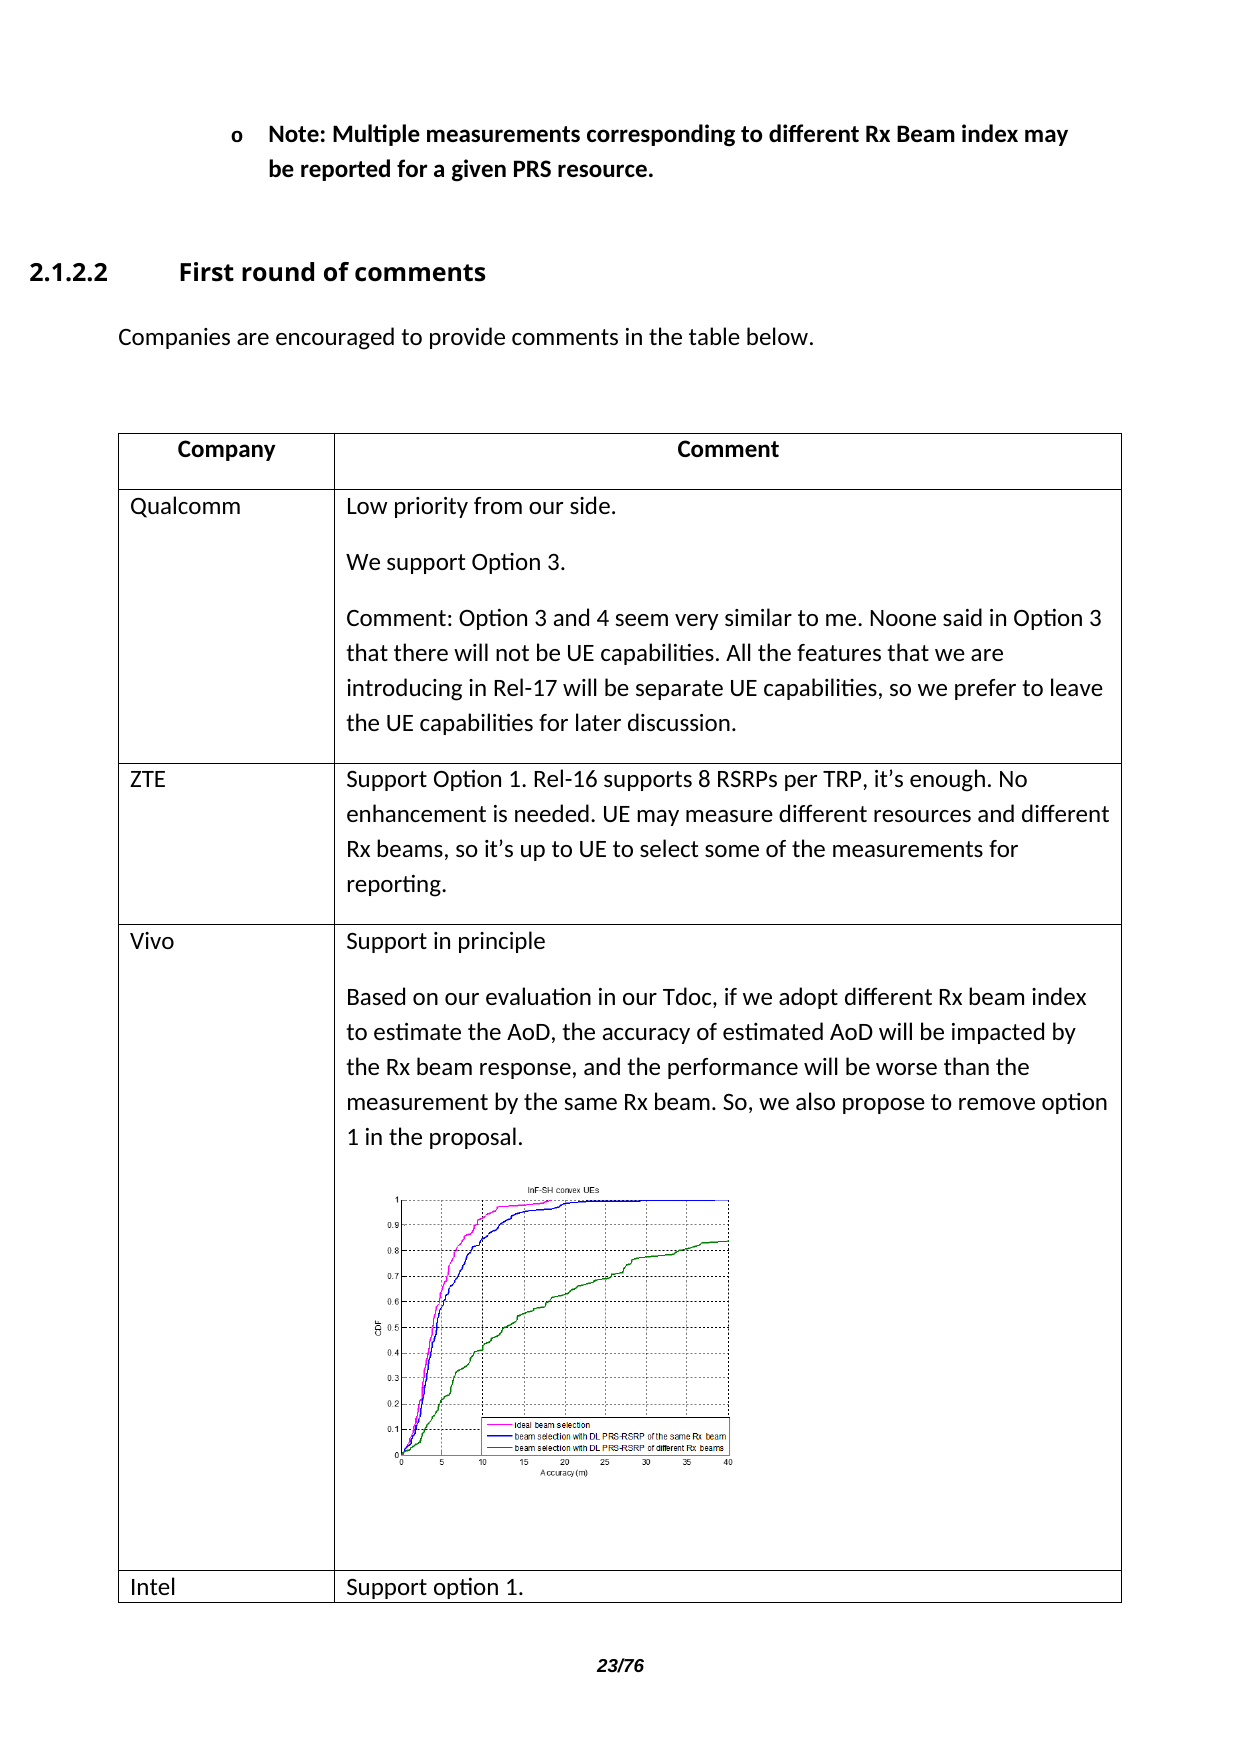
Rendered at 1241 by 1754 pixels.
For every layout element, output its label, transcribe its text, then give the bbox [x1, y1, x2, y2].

table_cell Support in principle Based on our evaluation in our Tdoc, if we adopt different Rx beam index to estimate the AoD, the accuracy of estimated AoD will be impacted by the Rx beam response, and the performance will be worse than the measurement by the same Rx beam. So, we also propose to remove option 1 in the proposal. [335, 925, 1121, 1570]
table_cell Intel [119, 1571, 334, 1602]
table_header Company [119, 434, 334, 489]
table_cell Support Option 1. Rel-16 supports 8 RSRPs per TRP, it’s enough. No enhancement is needed. UE may measure different resources and different Rx beams, so it’s up to UE to select some of the measurements for reporting. [335, 764, 1121, 924]
list Note: Multiple measurements corresponding to different Rx Beam index may be reported for a given PRS resource. [231, 118, 1122, 184]
picture [346, 1176, 768, 1490]
table_cell Vivo [119, 925, 334, 1570]
subtitle First round of comments [29, 254, 1122, 288]
table_header Comment [335, 434, 1121, 489]
table_cell ZTE [119, 764, 334, 924]
table_cell Support option 1. [335, 1571, 1121, 1602]
table_cell Low priority from our side. We support Option 3. Comment: Option 3 and 4 seem very similar to me. Noone said in Option 3 that there will not be UE capabilities. All the features that we are introducing in Rel-17 will be separate UE capabilities, so we prefer to leave the UE capabilities for later discussion. [335, 490, 1121, 762]
text Companies are encouraged to provide comments in the table below. [118, 321, 1122, 351]
table_cell Qualcomm [119, 490, 334, 762]
